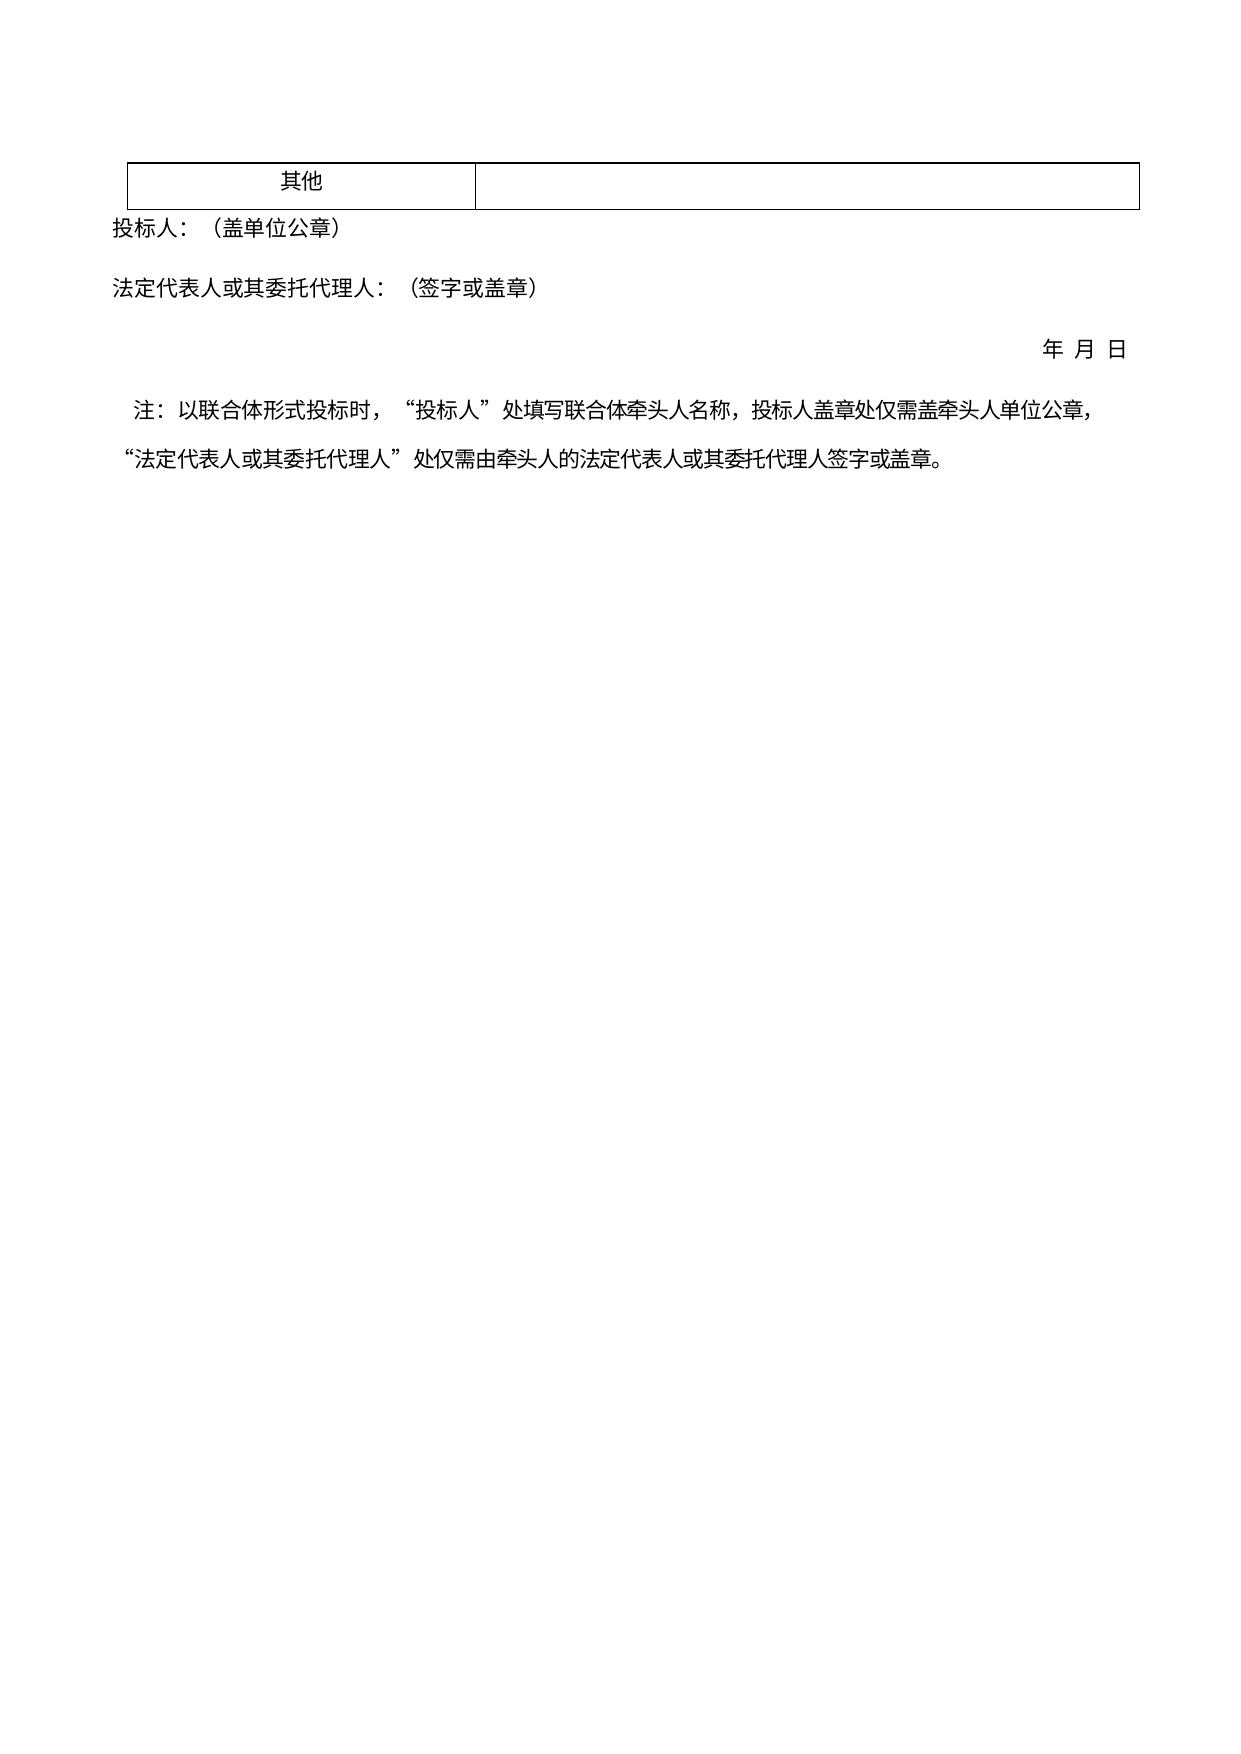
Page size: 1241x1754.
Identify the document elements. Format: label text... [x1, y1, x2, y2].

table_cell 其他 [128, 164, 475, 208]
text 法定代表人或其委托代理人：（签字或盖章） [112, 271, 1128, 303]
table_cell [476, 164, 1139, 208]
text 投标人：（盖单位公章） [112, 210, 1128, 243]
text 年 月 日 [112, 332, 1128, 364]
text 注：以联合体形式投标时，“投标人”处填写联合体牵头人名称，投标人盖章处仅需盖牵头人单位公章，“法定代表人或其委托代理人”处仅需由牵头人的法定代表人或其委托代理人签字或盖章。 [112, 393, 1128, 474]
